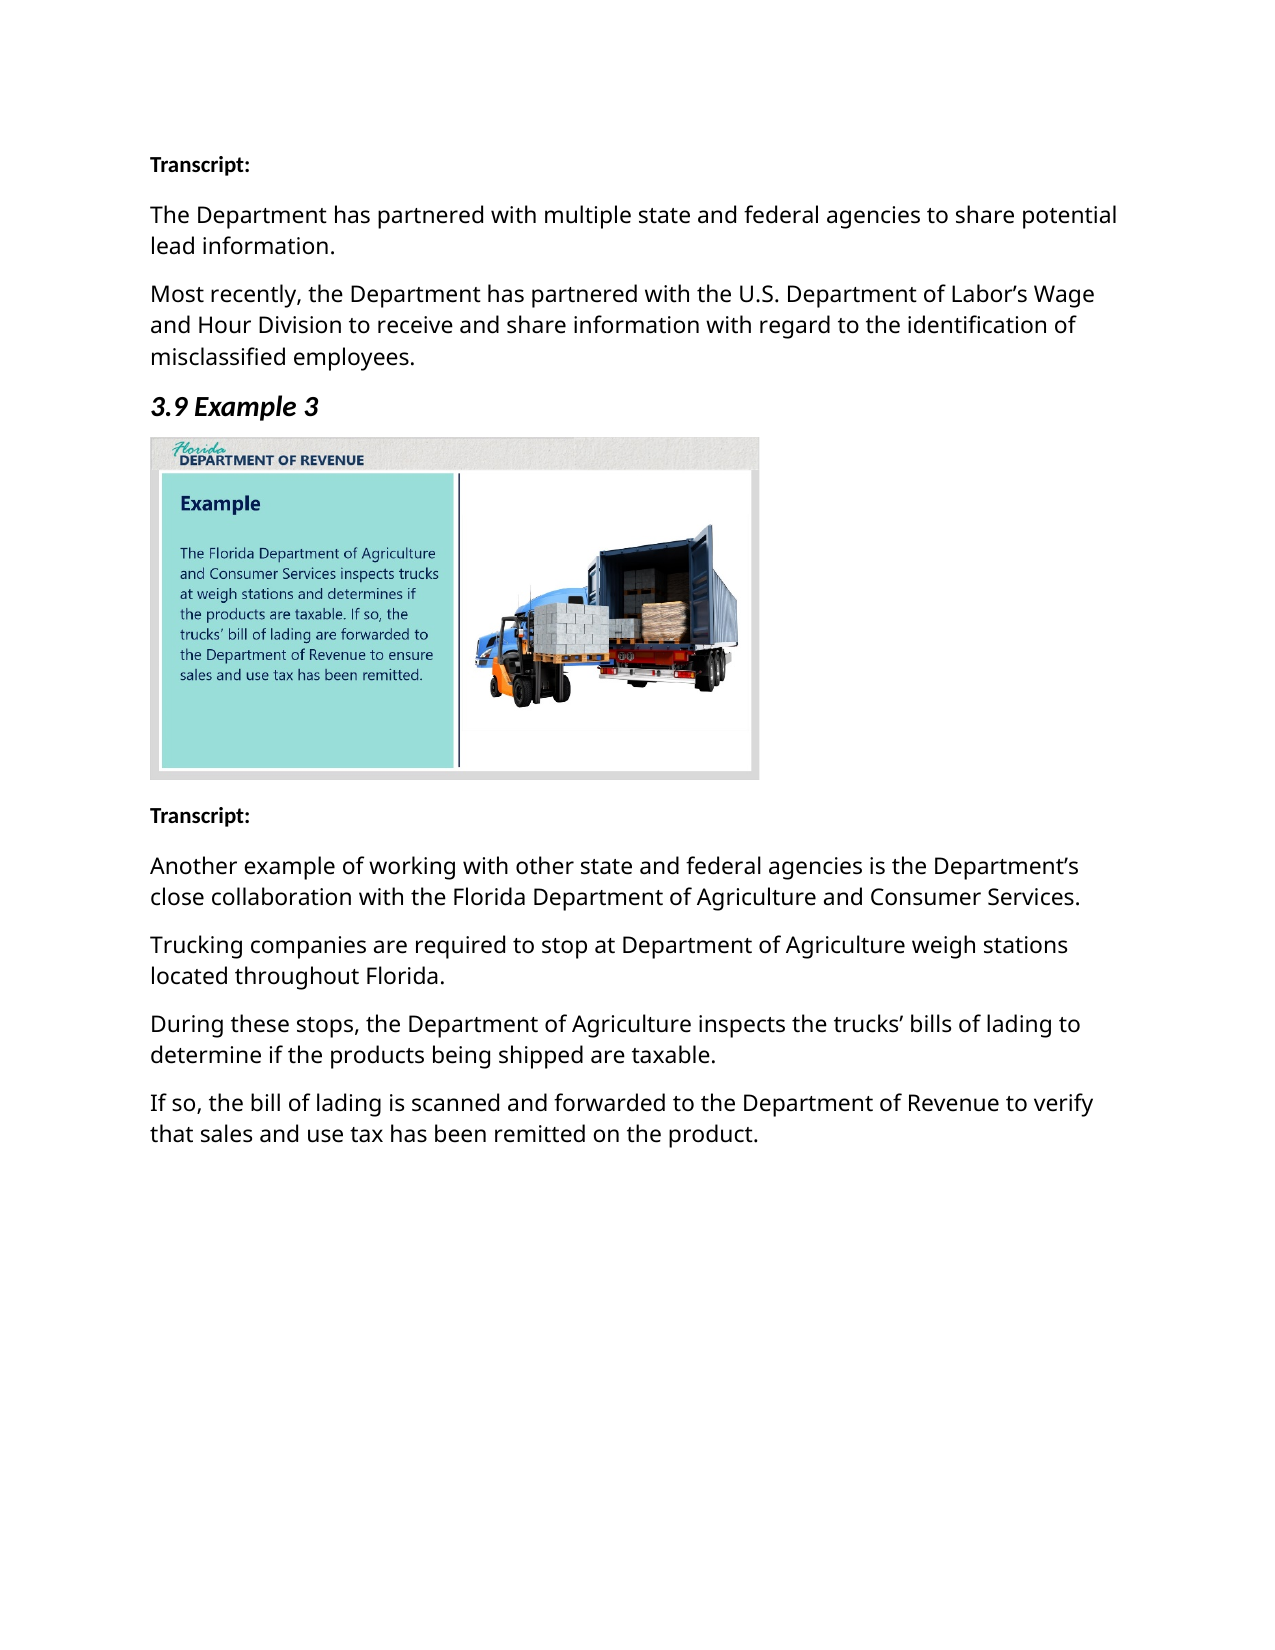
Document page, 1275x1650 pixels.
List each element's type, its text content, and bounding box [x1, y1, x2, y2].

text Trucking companies are required to stop at Department of Agriculture weigh stations located throughout Florida. [150, 929, 1125, 991]
text Another example of working with other state and federal agencies is the Department’s close collaboration with the Florida Department of Agriculture and Consumer Services. [150, 849, 1125, 912]
text During these stops, the Department of Agriculture inspects the trucks’ bills of lading to determine if the products being shipped are taxable. [150, 1008, 1125, 1070]
text Transcript: [150, 801, 1125, 829]
picture [150, 437, 760, 780]
text The Department has partnered with multiple state and federal agencies to share potential lead information. [150, 199, 1125, 261]
subtitle 3.9 Example 3 [150, 388, 1125, 424]
text Most recently, the Department has partnered with the U.S. Department of Labor’s Wage and Hour Division to receive and share information with regard to the identification of misclassified employees. [150, 278, 1125, 372]
text Transcript: [150, 150, 1125, 178]
text If so, the bill of lading is scanned and forwarded to the Department of Revenue to verify that sales and use tax has been remitted on the product. [150, 1087, 1125, 1149]
